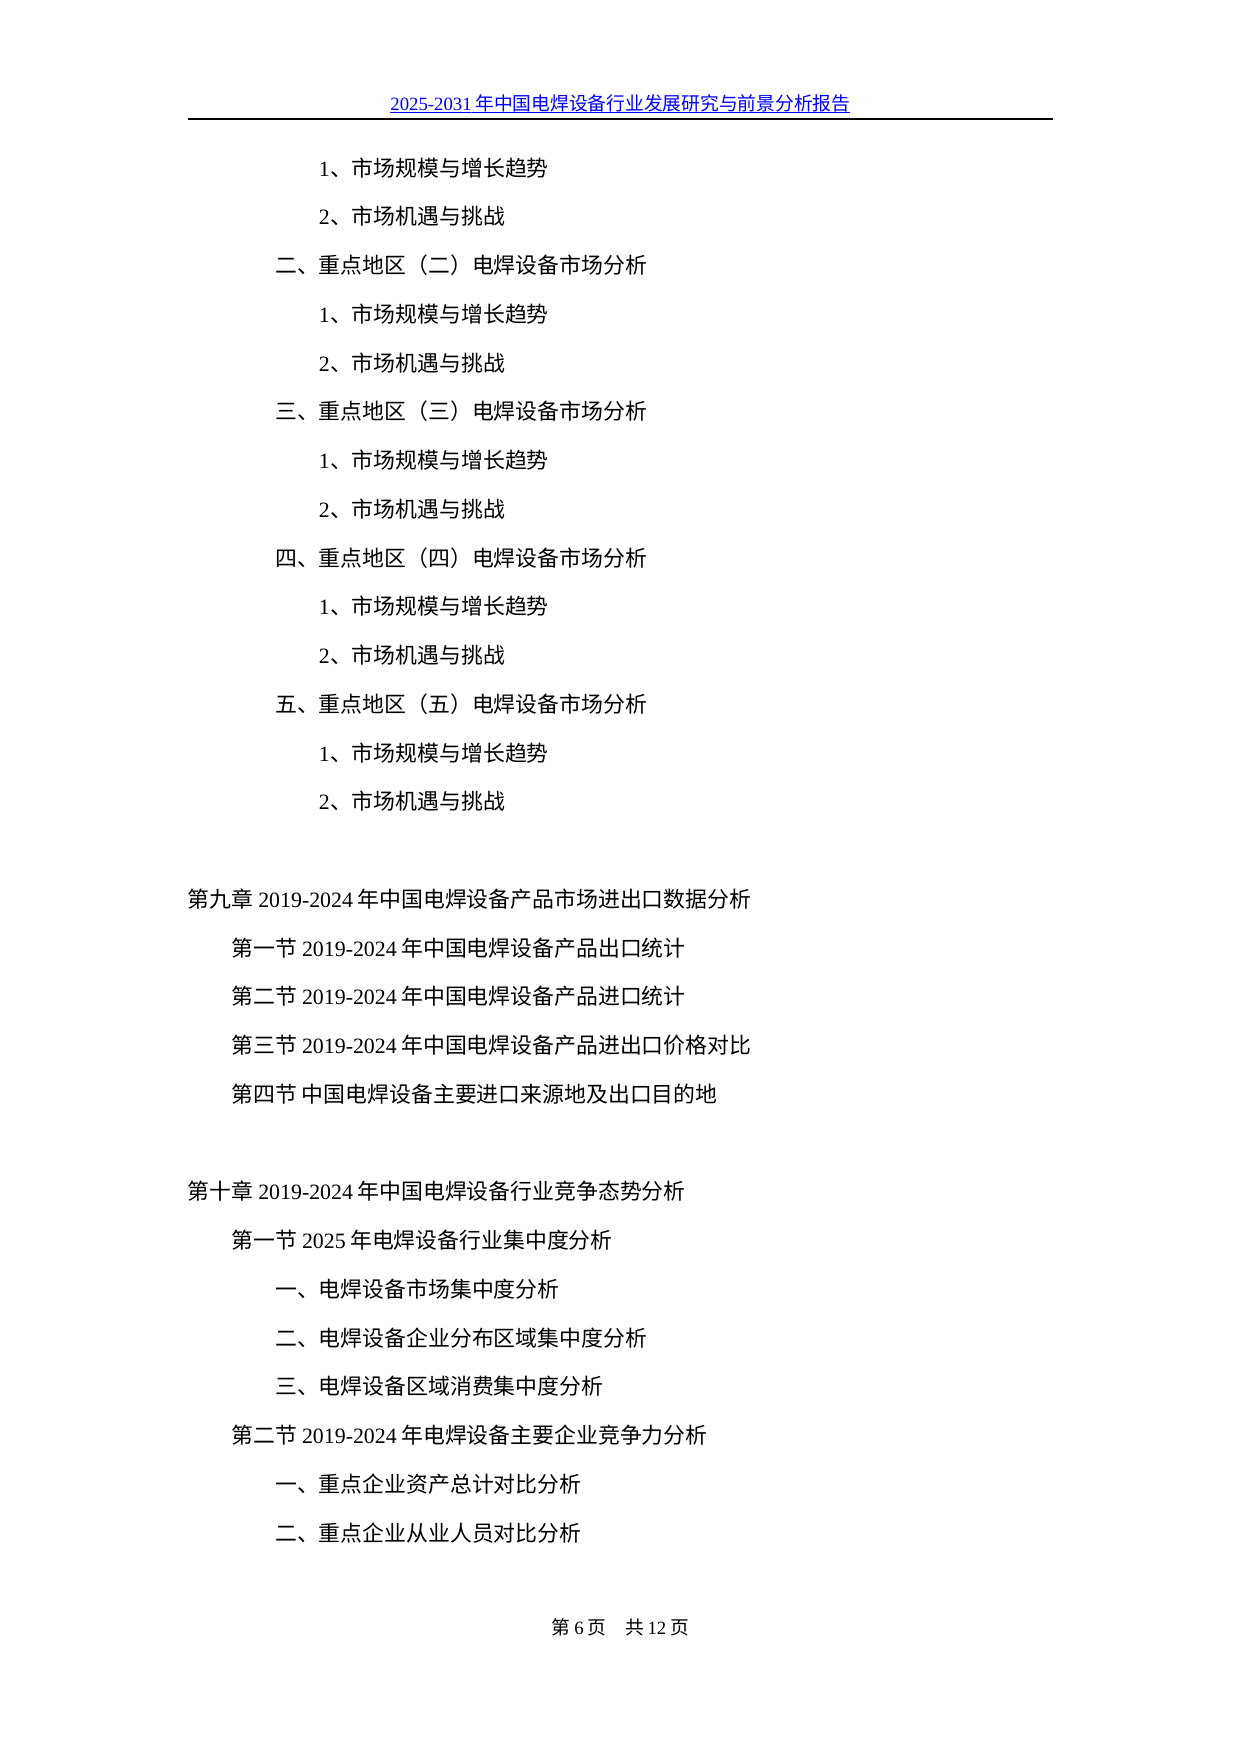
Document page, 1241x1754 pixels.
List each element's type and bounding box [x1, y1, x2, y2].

text [187, 150, 1053, 1548]
